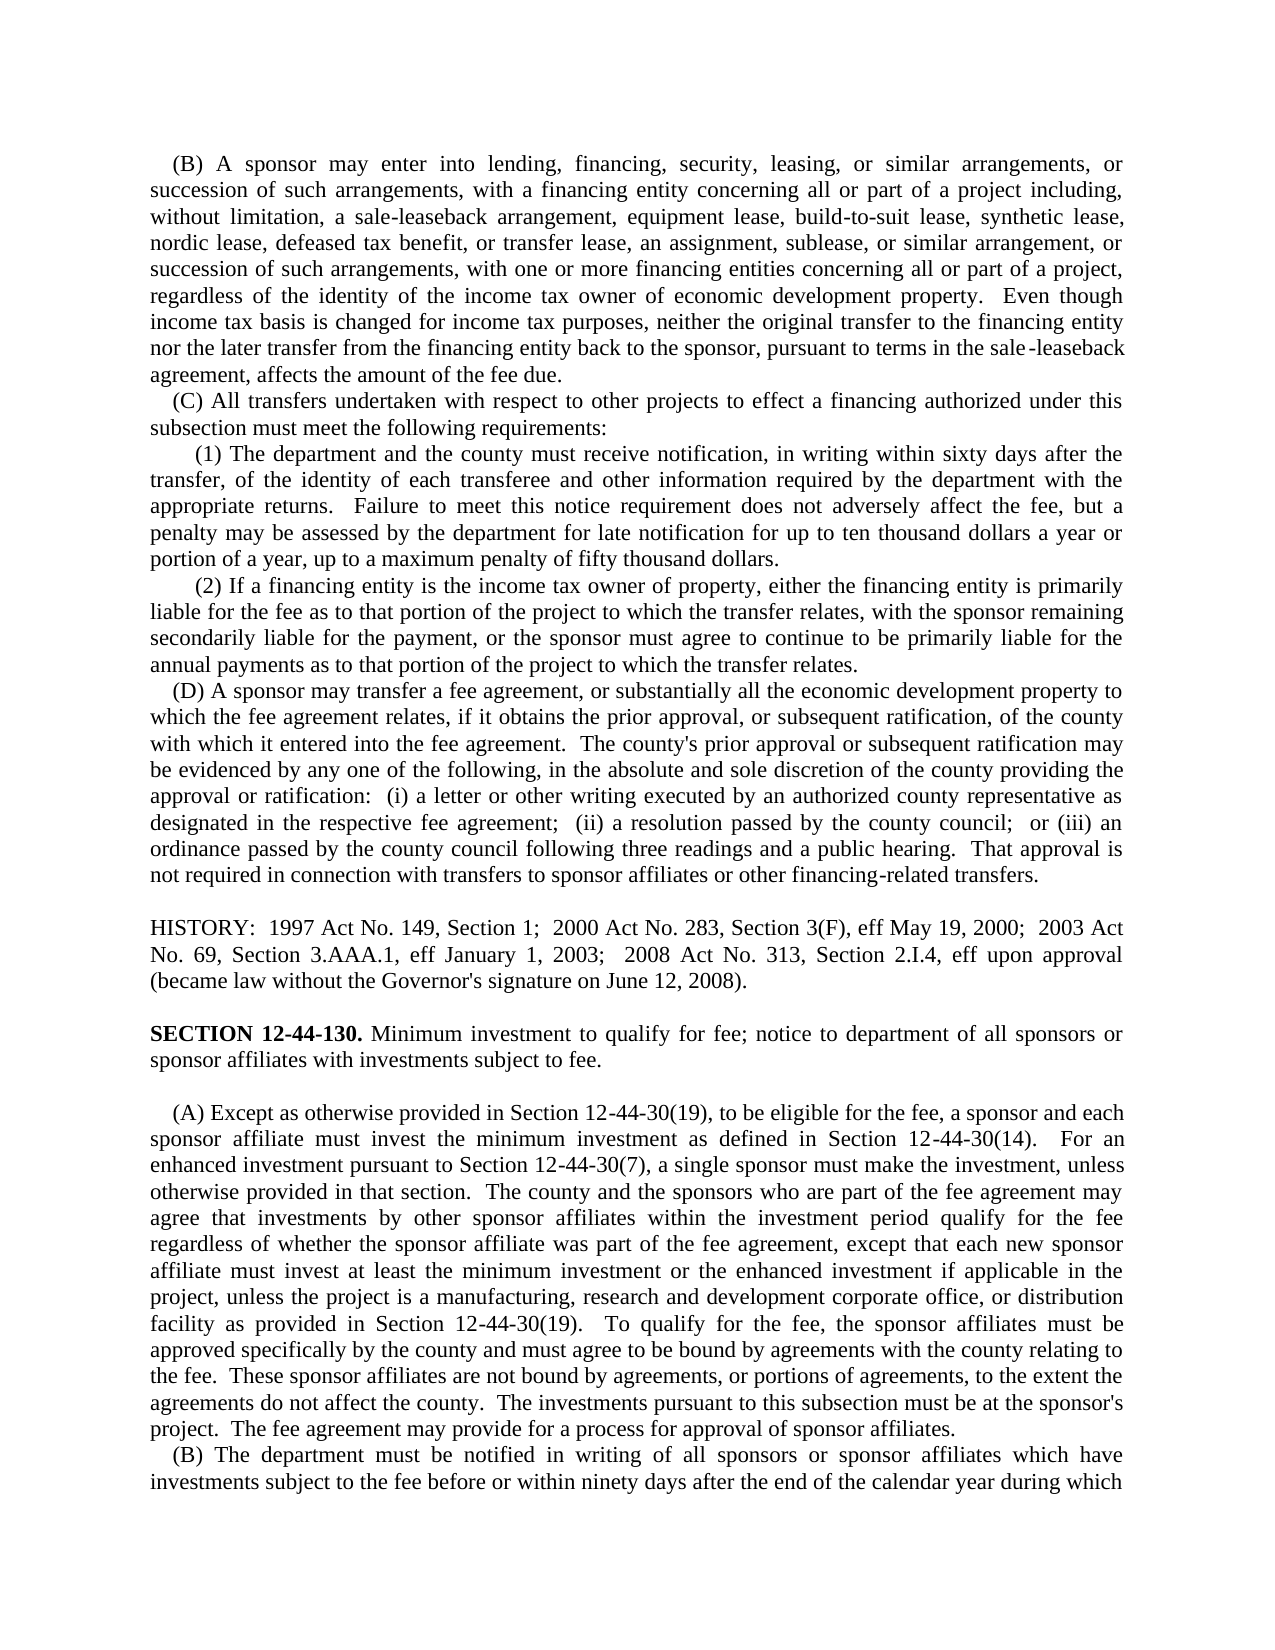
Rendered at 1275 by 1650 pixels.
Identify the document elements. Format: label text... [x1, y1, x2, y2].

text (2) If a financing entity is the income tax owner of property, either the financing entity is primarily liable for the fee as to that portion of the project to which the transfer relates, with the sponsor remaining secondarily liable for the payment, or the sponsor must agree to continue to be primarily liable for the annual payments as to that portion of the project to which the transfer relates. [150, 572, 1125, 677]
text HISTORY: 1997 Act No. 149, Section 1; 2000 Act No. 283, Section 3(F), eff May 19, 2000; 2003 Act No. 69, Section 3.AAA.1, eff January 1, 2003; 2008 Act No. 313, Section 2.I.4, eff upon approval (became law without the Governor's signature on June 12, 2008). [150, 914, 1125, 993]
text SECTION 12-44-130. Minimum investment to qualify for fee; notice to department of all sponsors or sponsor affiliates with investments subject to fee. [150, 1020, 1125, 1072]
text (B) A sponsor may enter into lending, financing, security, leasing, or similar arrangements, or succession of such arrangements, with a financing entity concerning all or part of a project including, without limitation, a sale-leaseback arrangement, equipment lease, build-to-suit lease, synthetic lease, nordic lease, defeased tax benefit, or transfer lease, an assignment, sublease, or similar arrangement, or succession of such arrangements, with one or more financing entities concerning all or part of a project, regardless of the identity of the income tax owner of economic development property. Even though income tax basis is changed for income tax purposes, neither the original transfer to the financing entity nor the later transfer from the financing entity back to the sponsor, pursuant to terms in the sale-leaseback agreement, affects the amount of the fee due. [150, 150, 1125, 387]
text (C) All transfers undertaken with respect to other projects to effect a financing authorized under this subsection must meet the following requirements: [150, 387, 1125, 440]
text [150, 1441, 1125, 1494]
text (D) A sponsor may transfer a fee agreement, or substantially all the economic development property to which the fee agreement relates, if it obtains the prior approval, or subsequent ratification, of the county with which it entered into the fee agreement. The county's prior approval or subsequent ratification may be evidenced by any one of the following, in the absolute and sole discretion of the county providing the approval or ratification: (i) a letter or other writing executed by an authorized county representative as designated in the respective fee agreement; (ii) a resolution passed by the county council; or (iii) an ordinance passed by the county council following three readings and a public hearing. That approval is not required in connection with transfers to sponsor affiliates or other financing-related transfers. [150, 677, 1125, 888]
text (A) Except as otherwise provided in Section 12-44-30(19), to be eligible for the fee, a sponsor and each sponsor affiliate must invest the minimum investment as defined in Section 12-44-30(14). For an enhanced investment pursuant to Section 12-44-30(7), a single sponsor must make the investment, unless otherwise provided in that section. The county and the sponsors who are part of the fee agreement may agree that investments by other sponsor affiliates within the investment period qualify for the fee regardless of whether the sponsor affiliate was part of the fee agreement, except that each new sponsor affiliate must invest at least the minimum investment or the enhanced investment if applicable in the project, unless the project is a manufacturing, research and development corporate office, or distribution facility as provided in Section 12-44-30(19). To qualify for the fee, the sponsor affiliates must be approved specifically by the county and must agree to be bound by agreements with the county relating to the fee. These sponsor affiliates are not bound by agreements, or portions of agreements, to the extent the agreements do not affect the county. The investments pursuant to this subsection must be at the sponsor's project. The fee agreement may provide for a process for approval of sponsor affiliates. [150, 1099, 1125, 1441]
text (1) The department and the county must receive notification, in writing within sixty days after the transfer, of the identity of each transferee and other information required by the department with the appropriate returns. Failure to meet this notice requirement does not adversely affect the fee, but a penalty may be assessed by the department for late notification for up to ten thousand dollars a year or portion of a year, up to a maximum penalty of fifty thousand dollars. [150, 440, 1125, 572]
